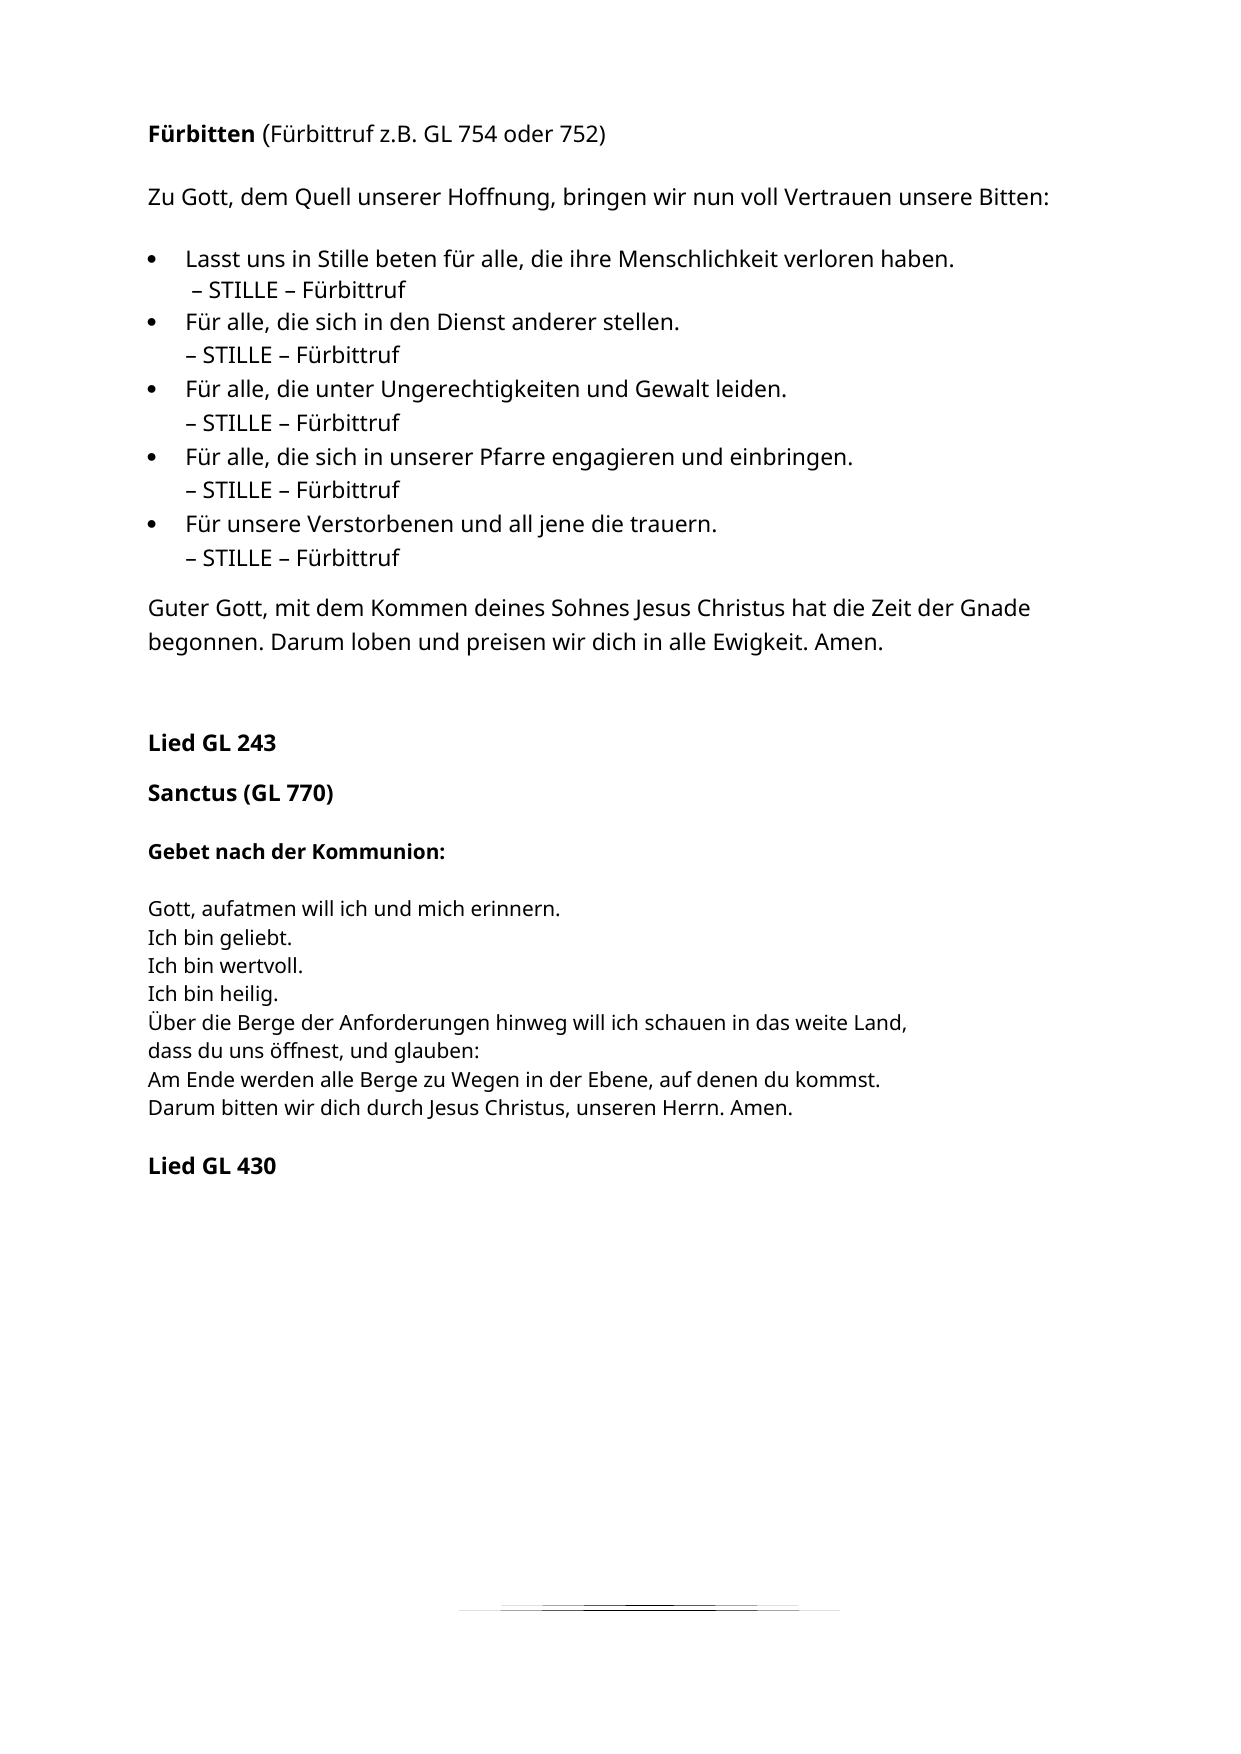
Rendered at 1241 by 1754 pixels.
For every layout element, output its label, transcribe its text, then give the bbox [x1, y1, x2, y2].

text Gott, aufatmen will ich und mich erinnern. [148, 894, 1092, 923]
list Lasst uns in Stille beten für alle, die ihre Menschlichkeit verloren haben. – STILLE – Fürbittruf [148, 243, 1092, 306]
text Am Ende werden alle Berge zu Wegen in der Ebene, auf denen du kommst. [148, 1065, 1092, 1093]
text Darum bitten wir dich durch Jesus Christus, unseren Herrn. Amen. [148, 1093, 1092, 1122]
text Guter Gott, mit dem Kommen deines Sohnes Jesus Christus hat die Zeit der Gnade begonnen. Darum loben und preisen wir dich in alle Ewigkeit. Amen. [148, 592, 1092, 657]
text Gebet nach der Kommunion: [148, 837, 1092, 866]
list Für unsere Verstorbenen und all jene die trauern. – STILLE – Fürbittruf [148, 508, 1092, 573]
text Ich bin geliebt. [148, 923, 1092, 951]
text Über die Berge der Anforderungen hinweg will ich schauen in das weite Land, [148, 1008, 1092, 1036]
list Für alle, die sich in unserer Pfarre engagieren und einbringen. – STILLE – Fürbittruf [148, 441, 1092, 506]
text Zu Gott, dem Quell unserer Hoffnung, bringen wir nun voll Vertrauen unsere Bitten: [148, 181, 1092, 212]
text Ich bin heilig. [148, 979, 1092, 1008]
list – STILLE – Fürbittruf [185, 407, 1092, 438]
text Fürbitten (Fürbittruf z.B. GL 754 oder 752) [148, 118, 1092, 149]
list Für alle, die unter Ungerechtigkeiten und Gewalt leiden. [148, 373, 1092, 404]
text dass du uns öffnest, und glauben: [148, 1036, 1092, 1065]
text Ich bin wertvoll. [148, 951, 1092, 979]
text Lied GL 243 [148, 727, 1092, 758]
text Sanctus (GL 770) [148, 777, 1092, 837]
list Für alle, die sich in den Dienst anderer stellen. – STILLE – Fürbittruf [148, 306, 1092, 371]
text Lied GL 430 [148, 1150, 1092, 1181]
